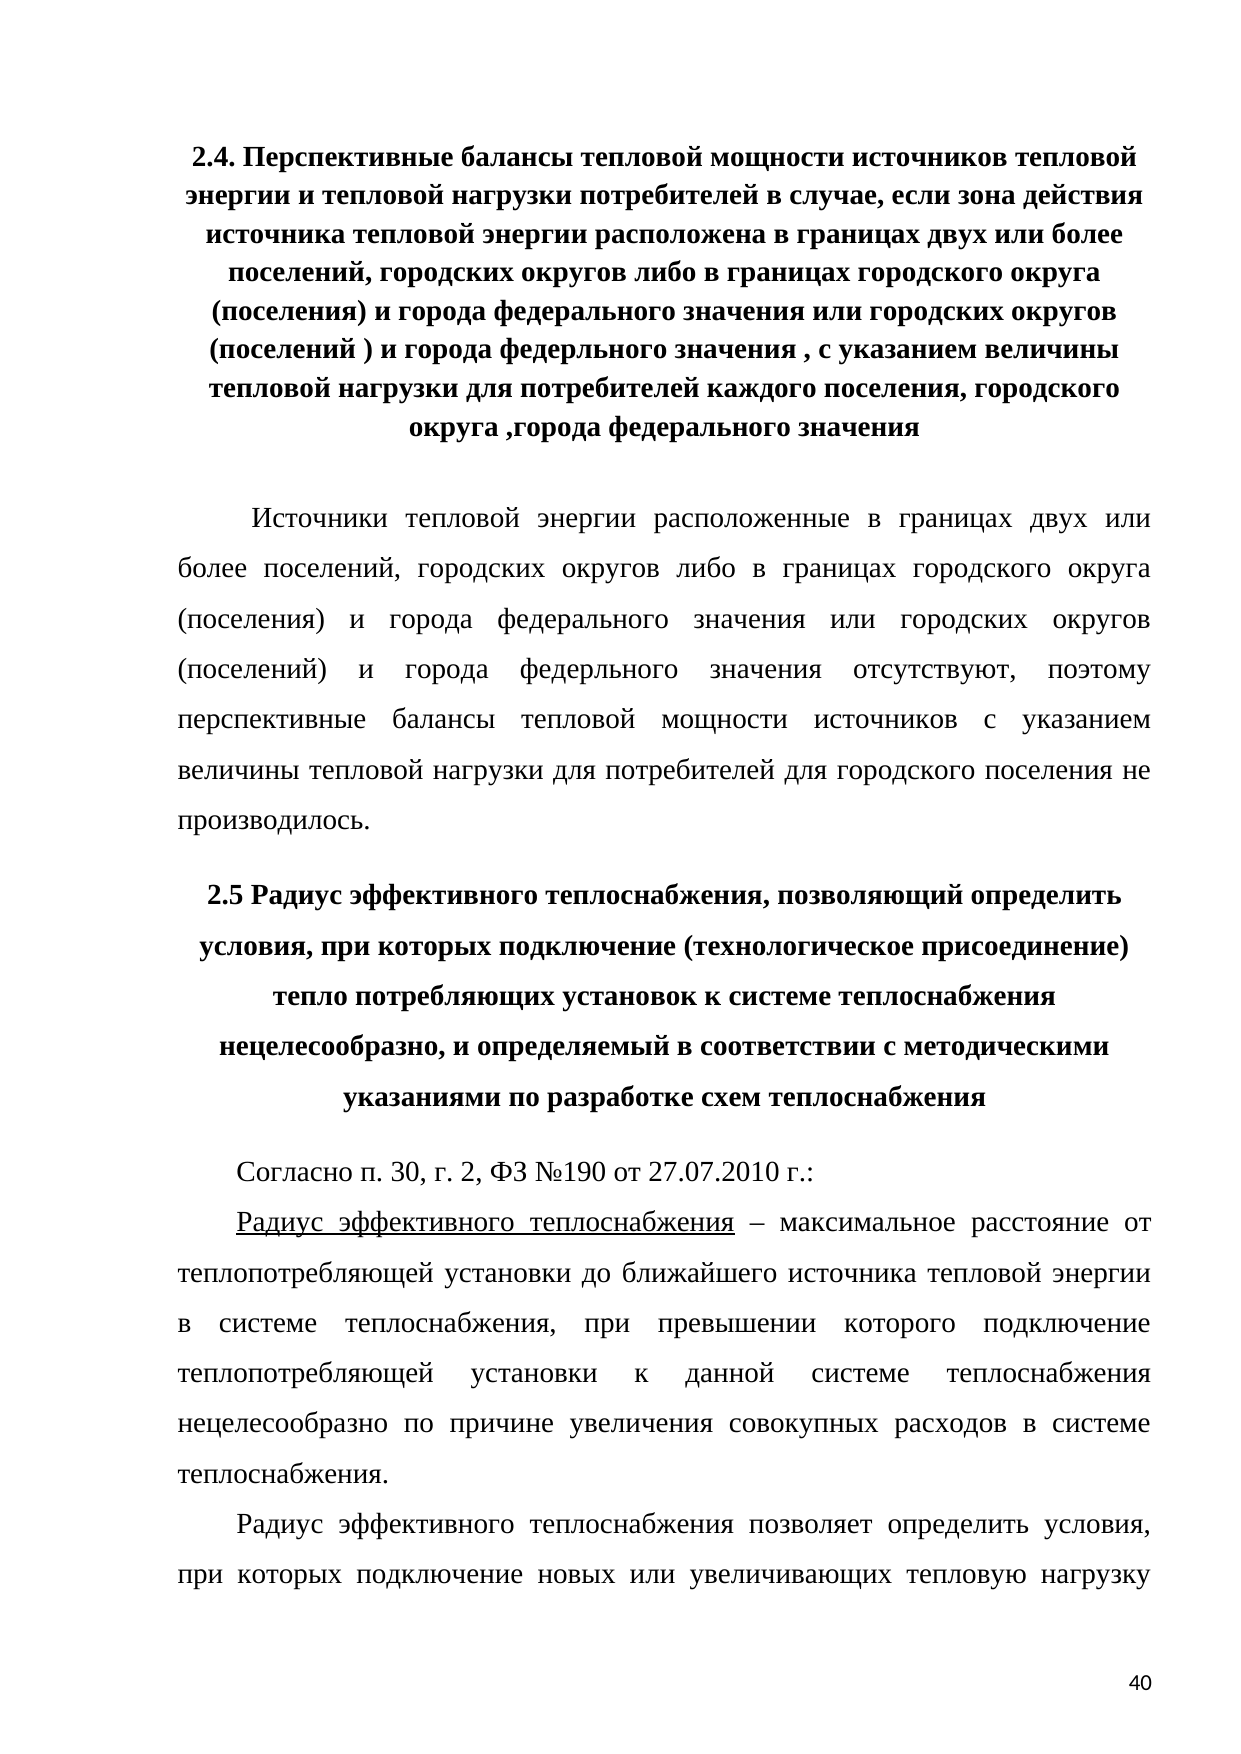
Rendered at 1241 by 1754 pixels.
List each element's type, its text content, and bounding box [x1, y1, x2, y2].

subtitle 2.4. Перспективные балансы тепловой мощности источников тепловой энергии и тепловой нагрузки потребителей в случае, если зона действия источника тепловой энергии расположена в границах двух или более поселений, городских округов либо в границах городского округа (поселения) и города федерального значения или городских округов (поселений ) и города федерльного значения , с указанием величины тепловой нагрузки для потребителей каждого поселения, городского округа ,города федерального значения [177, 139, 1152, 442]
text Согласно п. 30, г. 2, ФЗ №190 от 27.07.2010 г.: [177, 1154, 1152, 1188]
text Источники тепловой энергии расположенные в границах двух или более поселений, городских округов либо в границах городского округа (поселения) и города федерального значения или городских округов (поселений) и города федерльного значения отсутствуют, поэтому перспективные балансы тепловой мощности источников с указанием величины тепловой нагрузки для потребителей для городского поселения не производилось. [177, 500, 1152, 836]
text Радиус эффективного теплоснабжения – максимальное расстояние от теплопотребляющей установки до ближайшего источника тепловой энергии в системе теплоснабжения, при превышении которого подключение теплопотребляющей установки к данной системе теплоснабжения нецелесообразно по причине увеличения совокупных расходов в системе теплоснабжения. [177, 1204, 1152, 1489]
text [177, 1506, 1152, 1590]
subtitle 2.5 Радиус эффективного теплоснабжения, позволяющий определить условия, при которых подключение (технологическое присоединение) тепло потребляющих установок к системе теплоснабжения нецелесообразно, и определяемый в соответствии с методическими указаниями по разработке схем теплоснабжения [177, 877, 1152, 1112]
